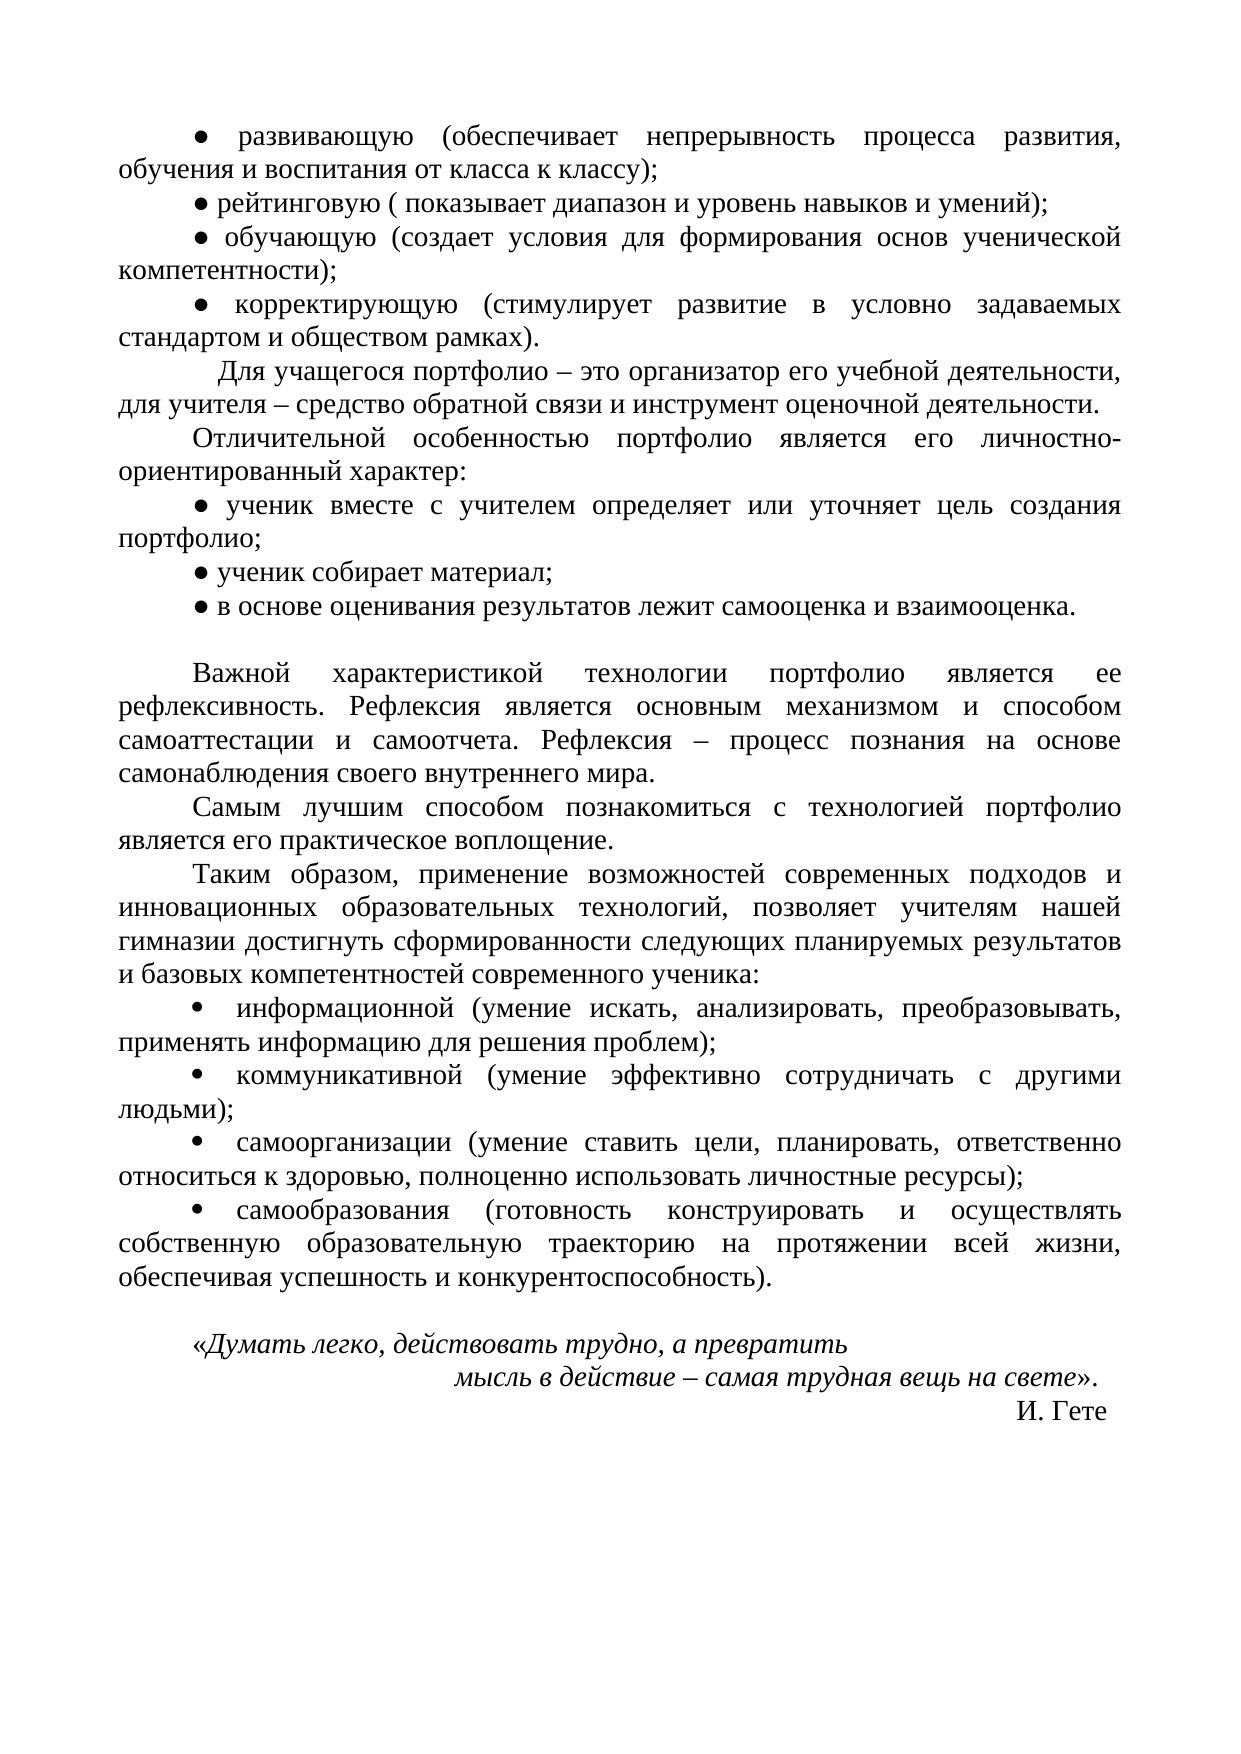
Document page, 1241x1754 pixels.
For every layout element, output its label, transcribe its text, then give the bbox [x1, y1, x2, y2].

text мысль в действие – самая трудная вещь на свете». [118, 1359, 1122, 1393]
text ● рейтинговую ( показывает диапазон и уровень навыков и умений); [118, 185, 1122, 219]
text И. Гете [118, 1393, 1122, 1427]
text ● развивающую (обеспечивает непрерывность процесса развития, обучения и воспитания от класса к классу); [118, 118, 1122, 185]
text Для учащегося портфолио – это организатор его учебной деятельности, для учителя – средство обратной связи и инструмент оценочной деятельности. [118, 353, 1122, 420]
text ● корректирующую (стимулирует развитие в условно задаваемых стандартом и обществом рамках). [118, 286, 1122, 353]
text «Думать легко, действовать трудно, а превратить [118, 1326, 1122, 1359]
text ● ученик вместе с учителем определяет или уточняет цель создания портфолио; [118, 487, 1122, 554]
list самоорганизации (умение ставить цели, планировать, ответственно относиться к здоровью, полноценно использовать личностные ресурсы); [118, 1124, 1122, 1192]
text ● обучающую (создает условия для формирования основ ученической компетентности); [118, 219, 1122, 286]
text ● в основе оценивания результатов лежит самооценка и взаимооценка. [118, 588, 1122, 621]
list самообразования (готовность конструировать и осуществлять собственную образовательную траекторию на протяжении всей жизни, обеспечивая успешность и конкурентоспособность). [118, 1192, 1122, 1292]
text ● ученик собирает материал; [118, 554, 1122, 588]
text Важной характеристикой технологии портфолио является ее рефлексивность. Рефлексия является основным механизмом и способом самоаттестации и самоотчета. Рефлексия – процесс познания на основе самонаблюдения своего внутреннего мира. [118, 655, 1122, 789]
text Отличительной особенностью портфолио является его личностно-ориентированный характер: [118, 420, 1122, 487]
text Самым лучшим способом познакомиться с технологией портфолио является его практическое воплощение. [118, 789, 1122, 856]
list информационной (умение искать, анализировать, преобразовывать, применять информацию для решения проблем); [118, 990, 1122, 1057]
text Таким образом, применение возможностей современных подходов и инновационных образовательных технологий, позволяет учителям нашей гимназии достигнуть сформированности следующих планируемых результатов и базовых компетентностей современного ученика: [118, 856, 1122, 990]
list коммуникативной (умение эффективно сотрудничать с другими людьми); [118, 1057, 1122, 1124]
